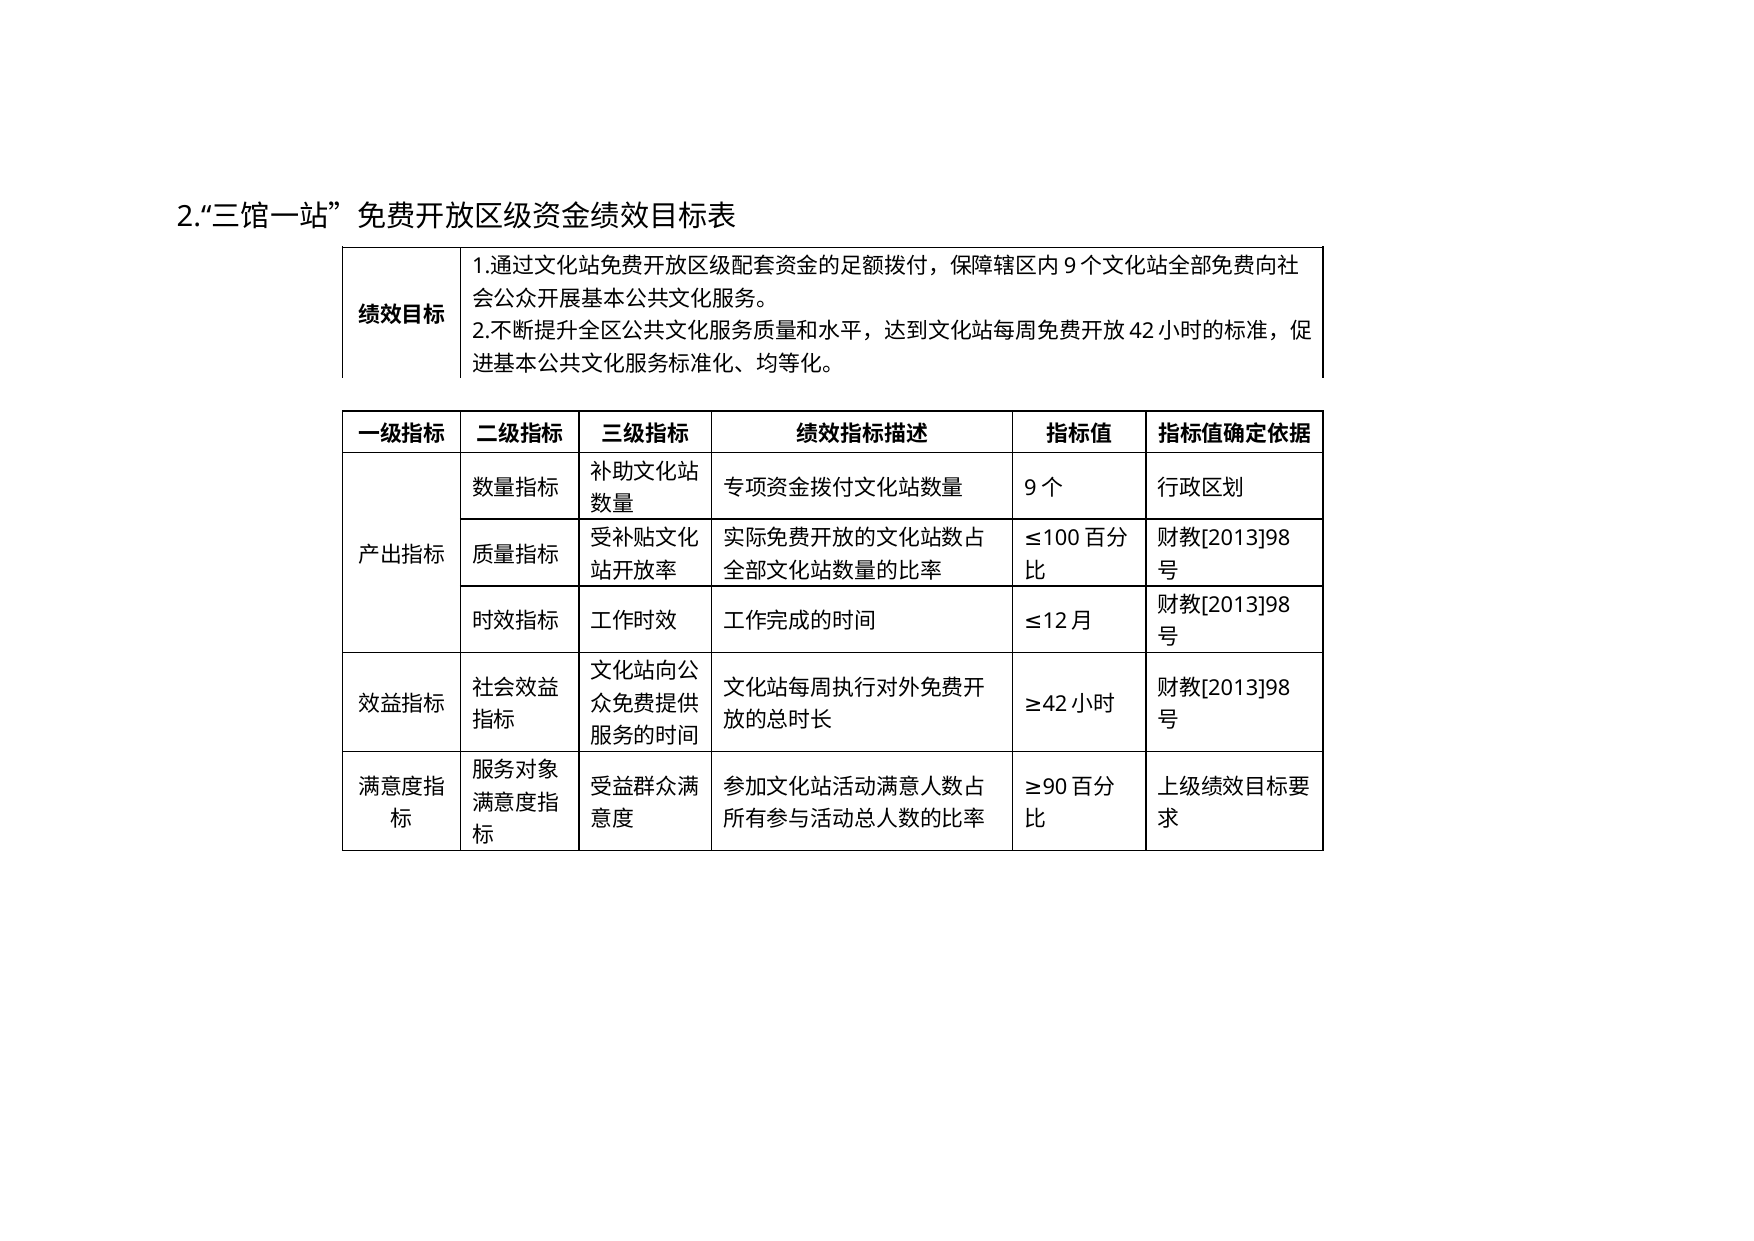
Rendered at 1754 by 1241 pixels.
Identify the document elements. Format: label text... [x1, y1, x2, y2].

table_cell 质量指标 [461, 520, 578, 585]
table_cell 财教[2013]98号 [1147, 653, 1322, 751]
table_cell 财教[2013]98号 [1147, 587, 1322, 651]
table_cell 财教[2013]98号 [1147, 520, 1322, 585]
table_cell 产出指标 [343, 453, 460, 651]
table_cell 数量指标 [461, 453, 578, 518]
table_cell 实际免费开放的文化站数占全部文化站数量的比率 [712, 520, 1012, 585]
table_cell 9个 [1013, 453, 1145, 518]
table_cell 社会效益指标 [461, 653, 578, 751]
table_cell 效益指标 [343, 653, 460, 751]
table_header 指标值 [1013, 412, 1145, 452]
table_cell 服务对象满意度指标 [461, 752, 578, 849]
table_cell 文化站每周执行对外免费开放的总时长 [712, 653, 1012, 751]
table_cell ≤12月 [1013, 587, 1145, 651]
table_cell ≤100百分比 [1013, 520, 1145, 585]
table_header 三级指标 [580, 412, 711, 452]
table_cell 受补贴文化站开放率 [580, 520, 711, 585]
table_cell 补助文化站数量 [580, 453, 711, 518]
table_cell 受益群众满意度 [580, 752, 711, 849]
table_cell 文化站向公众免费提供服务的时间 [580, 653, 711, 751]
table_header 指标值确定依据 [1147, 412, 1322, 452]
table_cell 工作时效 [580, 587, 711, 651]
table_cell 时效指标 [461, 587, 578, 651]
table_cell 行政区划 [1147, 453, 1322, 518]
table_header 二级指标 [461, 412, 578, 452]
table_cell 上级绩效目标要求 [1147, 752, 1322, 849]
table_cell ≥42小时 [1013, 653, 1145, 751]
table_cell 专项资金拨付文化站数量 [712, 453, 1012, 518]
table_cell 参加文化站活动满意人数占所有参与活动总人数的比率 [712, 752, 1012, 849]
table_cell 满意度指标 [343, 752, 460, 849]
table_header 一级指标 [343, 412, 460, 452]
table_cell ≥90百分比 [1013, 752, 1145, 849]
table_header 绩效指标描述 [712, 412, 1012, 452]
table_cell 工作完成的时间 [712, 587, 1012, 651]
text 2.“三馆一站”免费开放区级资金绩效目标表 [118, 181, 1547, 246]
table_header 绩效目标 [343, 248, 460, 378]
table_header 1.通过文化站免费开放区级配套资金的足额拨付，保障辖区内9个文化站全部免费向社会公众开展基本公共文化服务。 2.不断提升全区公共文化服务质量和水平，达到文化站每周免费开放42小时的标准，促进基本公共文化服务标准化、均等化。 [461, 248, 1322, 378]
